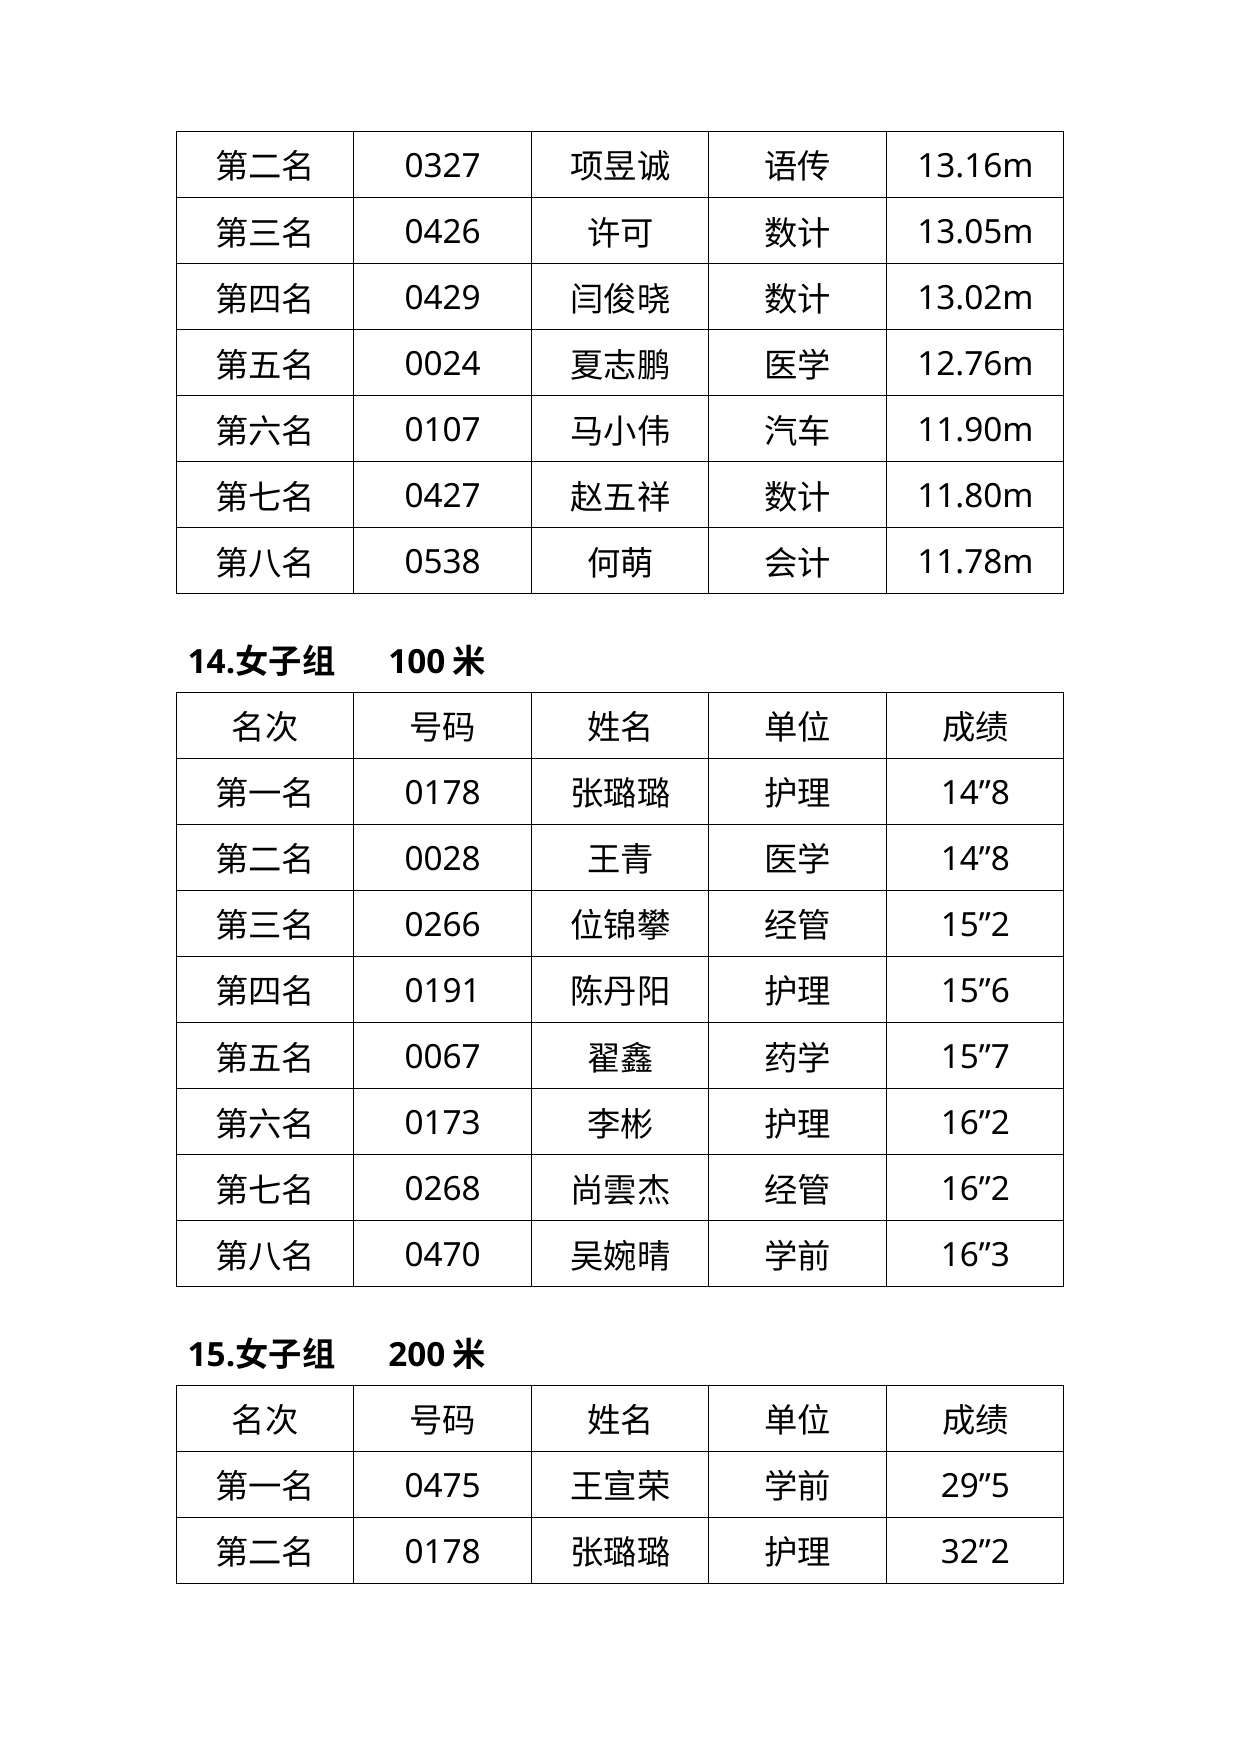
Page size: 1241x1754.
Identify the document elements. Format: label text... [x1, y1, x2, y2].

table_cell 0028 [354, 825, 531, 890]
table_cell 0107 [354, 396, 531, 461]
table_cell 13.05m [887, 198, 1063, 263]
table_header 号码 [354, 1386, 531, 1451]
table_cell 医学 [709, 825, 886, 890]
table_cell 第三名 [177, 891, 353, 956]
table_cell 何萌 [532, 528, 708, 593]
table_cell 15”6 [887, 957, 1063, 1022]
table_cell 16”2 [887, 1155, 1063, 1220]
table_cell 许可 [532, 198, 708, 263]
table_cell 第一名 [177, 759, 353, 824]
table_cell 0327 [354, 132, 531, 197]
table_cell 护理 [709, 1089, 886, 1154]
table_cell 15”7 [887, 1023, 1063, 1088]
table_cell 0024 [354, 330, 531, 395]
table_cell 0429 [354, 264, 531, 329]
table_cell 李彬 [532, 1089, 708, 1154]
table_cell 第八名 [177, 528, 353, 593]
table_cell 陈丹阳 [532, 957, 708, 1022]
table_cell 护理 [709, 1518, 886, 1583]
table_cell 0173 [354, 1089, 531, 1154]
table_cell 夏志鹏 [532, 330, 708, 395]
table_cell 12.76m [887, 330, 1063, 395]
table_cell 第四名 [177, 957, 353, 1022]
table_cell 吴婉晴 [532, 1221, 708, 1286]
table_cell 第六名 [177, 396, 353, 461]
table_cell 0475 [354, 1452, 531, 1517]
table_cell 第二名 [177, 1518, 353, 1583]
table_header 姓名 [532, 693, 708, 758]
table_cell 数计 [709, 462, 886, 527]
table_cell 0268 [354, 1155, 531, 1220]
table_cell 翟鑫 [532, 1023, 708, 1088]
table_cell 11.90m [887, 396, 1063, 461]
table_cell 汽车 [709, 396, 886, 461]
table_cell 护理 [709, 957, 886, 1022]
table_cell 13.16m [887, 132, 1063, 197]
table_cell 王青 [532, 825, 708, 890]
list 女子组 100米 [187, 627, 1053, 692]
list 女子组 200米 [187, 1320, 1053, 1385]
table_cell 位锦攀 [532, 891, 708, 956]
table_cell 第七名 [177, 462, 353, 527]
table_header 号码 [354, 693, 531, 758]
table_header 名次 [177, 693, 353, 758]
table_cell 0470 [354, 1221, 531, 1286]
table_header 姓名 [532, 1386, 708, 1451]
table_header 单位 [709, 693, 886, 758]
table_cell 第五名 [177, 330, 353, 395]
table_cell 第三名 [177, 198, 353, 263]
table_cell 0191 [354, 957, 531, 1022]
table_cell 第五名 [177, 1023, 353, 1088]
table_cell 29”5 [887, 1452, 1063, 1517]
table_cell 13.02m [887, 264, 1063, 329]
table_cell 第一名 [177, 1452, 353, 1517]
table_cell 第八名 [177, 1221, 353, 1286]
table_cell 数计 [709, 198, 886, 263]
table_cell 经管 [709, 1155, 886, 1220]
table_cell 14”8 [887, 759, 1063, 824]
table_cell 马小伟 [532, 396, 708, 461]
table_cell 护理 [709, 759, 886, 824]
table_cell 学前 [709, 1221, 886, 1286]
table_header 成绩 [887, 693, 1063, 758]
table_cell 第六名 [177, 1089, 353, 1154]
table_cell 32”2 [887, 1518, 1063, 1583]
table_cell 会计 [709, 528, 886, 593]
table_header 单位 [709, 1386, 886, 1451]
table_cell 王宣荣 [532, 1452, 708, 1517]
table_cell 语传 [709, 132, 886, 197]
table_cell 14”8 [887, 825, 1063, 890]
table_cell 0426 [354, 198, 531, 263]
table_cell 11.80m [887, 462, 1063, 527]
table_cell 经管 [709, 891, 886, 956]
table_cell 16”3 [887, 1221, 1063, 1286]
table_cell 0427 [354, 462, 531, 527]
table_cell 第二名 [177, 825, 353, 890]
table_cell 第二名 [177, 132, 353, 197]
table_cell 数计 [709, 264, 886, 329]
table_cell 第四名 [177, 264, 353, 329]
table_cell 闫俊晓 [532, 264, 708, 329]
table_cell 张璐璐 [532, 1518, 708, 1583]
table_cell 0538 [354, 528, 531, 593]
table_cell 16”2 [887, 1089, 1063, 1154]
table_cell 项昱诚 [532, 132, 708, 197]
table_header 成绩 [887, 1386, 1063, 1451]
table_cell 11.78m [887, 528, 1063, 593]
table_cell 15”2 [887, 891, 1063, 956]
table_cell 0178 [354, 1518, 531, 1583]
table_cell 0067 [354, 1023, 531, 1088]
table_header 名次 [177, 1386, 353, 1451]
table_cell 0266 [354, 891, 531, 956]
table_cell 尚雲杰 [532, 1155, 708, 1220]
table_cell 赵五祥 [532, 462, 708, 527]
table_cell 医学 [709, 330, 886, 395]
table_cell 学前 [709, 1452, 886, 1517]
table_cell 0178 [354, 759, 531, 824]
table_cell 药学 [709, 1023, 886, 1088]
table_cell 第七名 [177, 1155, 353, 1220]
table_cell 张璐璐 [532, 759, 708, 824]
